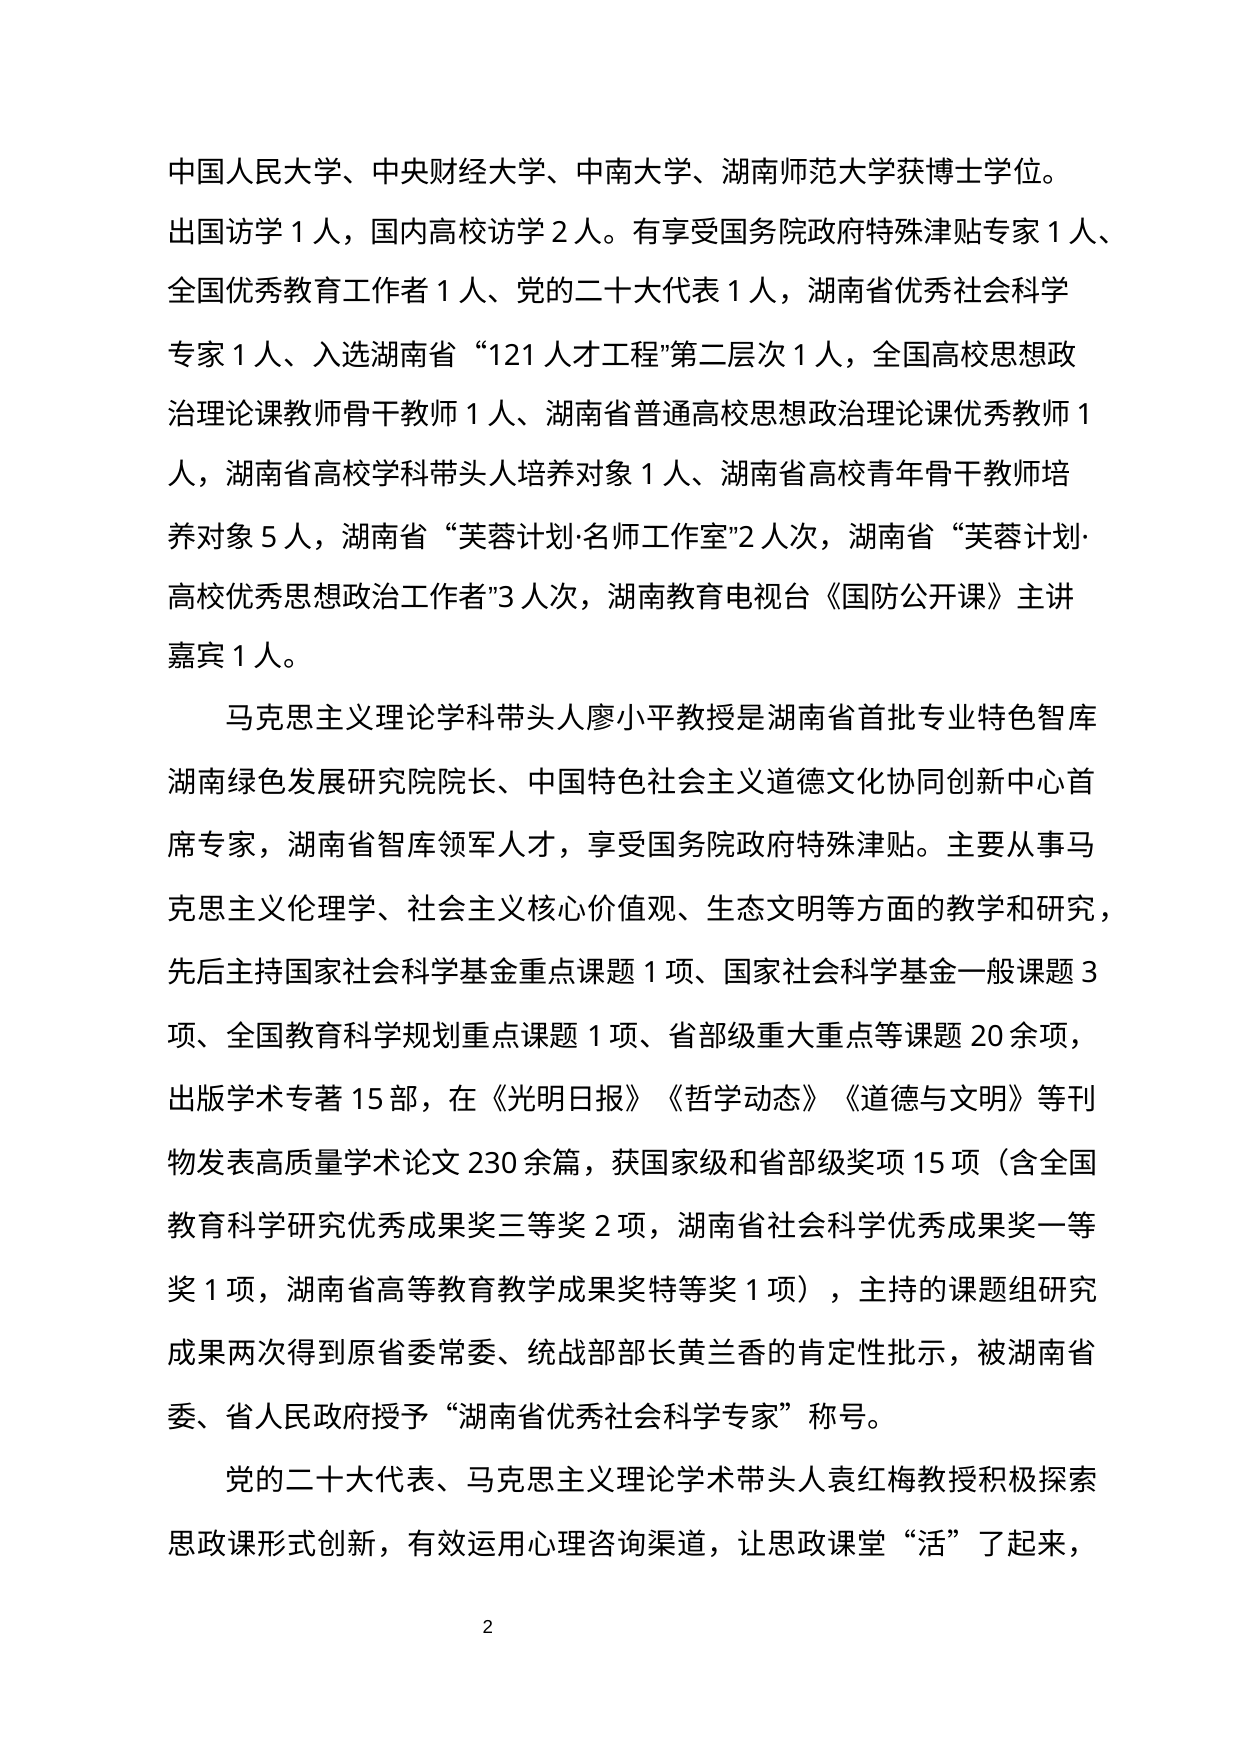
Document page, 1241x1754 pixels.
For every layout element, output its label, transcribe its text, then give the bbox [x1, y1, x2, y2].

text 马克思主义理论学科带头人廖小平教授是湖南省首批专业特色智库湖南绿色发展研究院院长、中国特色社会主义道德文化协同创新中心首席专家，湖南省智库领军人才，享受国务院政府特殊津贴。主要从事马克思主义伦理学、社会主义核心价值观、生态文明等方面的教学和研究，先后主持国家社会科学基金重点课题1项、国家社会科学基金一般课题3项、全国教育科学规划重点课题1项、省部级重大重点等课题20余项，出版学术专著15部，在《光明日报》《哲学动态》《道德与文明》等刊物发表高质量学术论文230余篇，获国家级和省部级奖项15项（含全国教育科学研究优秀成果奖三等奖2项，湖南省社会科学优秀成果奖一等奖1项，湖南省高等教育教学成果奖特等奖1项），主持的课题组研究成果两次得到原省委常委、统战部部长黄兰香的肯定性批示，被湖南省委、省人民政府授予“湖南省优秀社会科学专家”称号。 [167, 695, 1098, 1436]
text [167, 1457, 1098, 1563]
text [167, 149, 1098, 675]
